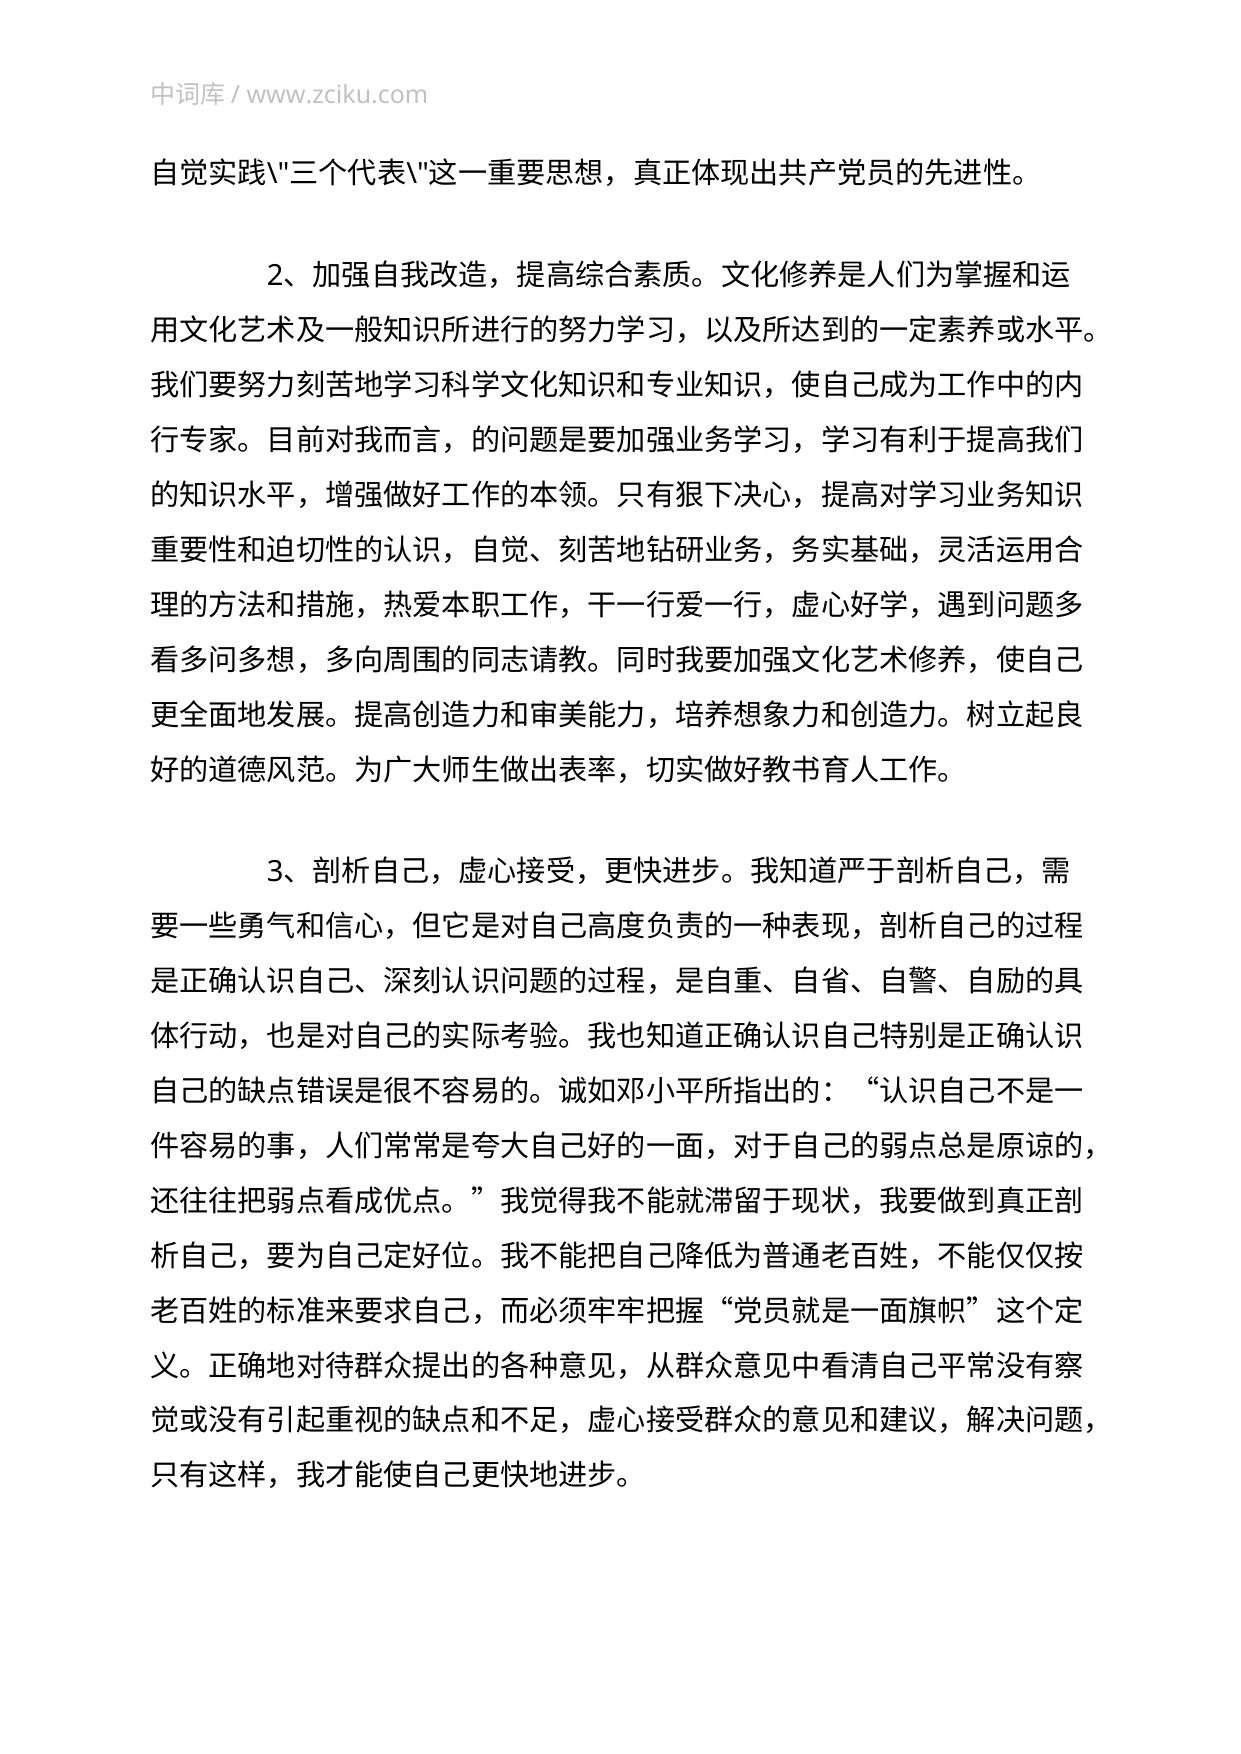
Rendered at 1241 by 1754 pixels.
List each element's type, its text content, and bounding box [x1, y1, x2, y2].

text 2、加强自我改造，提高综合素质。文化修养是人们为掌握和运用文化艺术及一般知识所进行的努力学习，以及所达到的一定素养或水平。我们要努力刻苦地学习科学文化知识和专业知识，使自己成为工作中的内行专家。目前对我而言，的问题是要加强业务学习，学习有利于提高我们的知识水平，增强做好工作的本领。只有狠下决心，提高对学习业务知识重要性和迫切性的认识，自觉、刻苦地钻研业务，务实基础，灵活运用合理的方法和措施，热爱本职工作，干一行爱一行，虚心好学，遇到问题多看多问多想，多向周围的同志请教。同时我要加强文化艺术修养，使自己更全面地发展。提高创造力和审美能力，培养想象力和创造力。树立起良好的道德风范。为广大师生做出表率，切实做好教书育人工作。 [150, 252, 1090, 788]
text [150, 150, 1090, 192]
text 3、剖析自己，虚心接受，更快进步。我知道严于剖析自己，需要一些勇气和信心，但它是对自己高度负责的一种表现，剖析自己的过程是正确认识自己、深刻认识问题的过程，是自重、自省、自警、自励的具体行动，也是对自己的实际考验。我也知道正确认识自己特别是正确认识自己的缺点错误是很不容易的。诚如邓小平所指出的：“认识自己不是一件容易的事，人们常常是夸大自己好的一面，对于自己的弱点总是原谅的，还往往把弱点看成优点。”我觉得我不能就滞留于现状，我要做到真正剖析自己，要为自己定好位。我不能把自己降低为普通老百姓，不能仅仅按老百姓的标准来要求自己，而必须牢牢把握“党员就是一面旗帜”这个定义。正确地对待群众提出的各种意见，从群众意见中看清自己平常没有察觉或没有引起重视的缺点和不足，虚心接受群众的意见和建议，解决问题，只有这样，我才能使自己更快地进步。 [150, 848, 1090, 1494]
